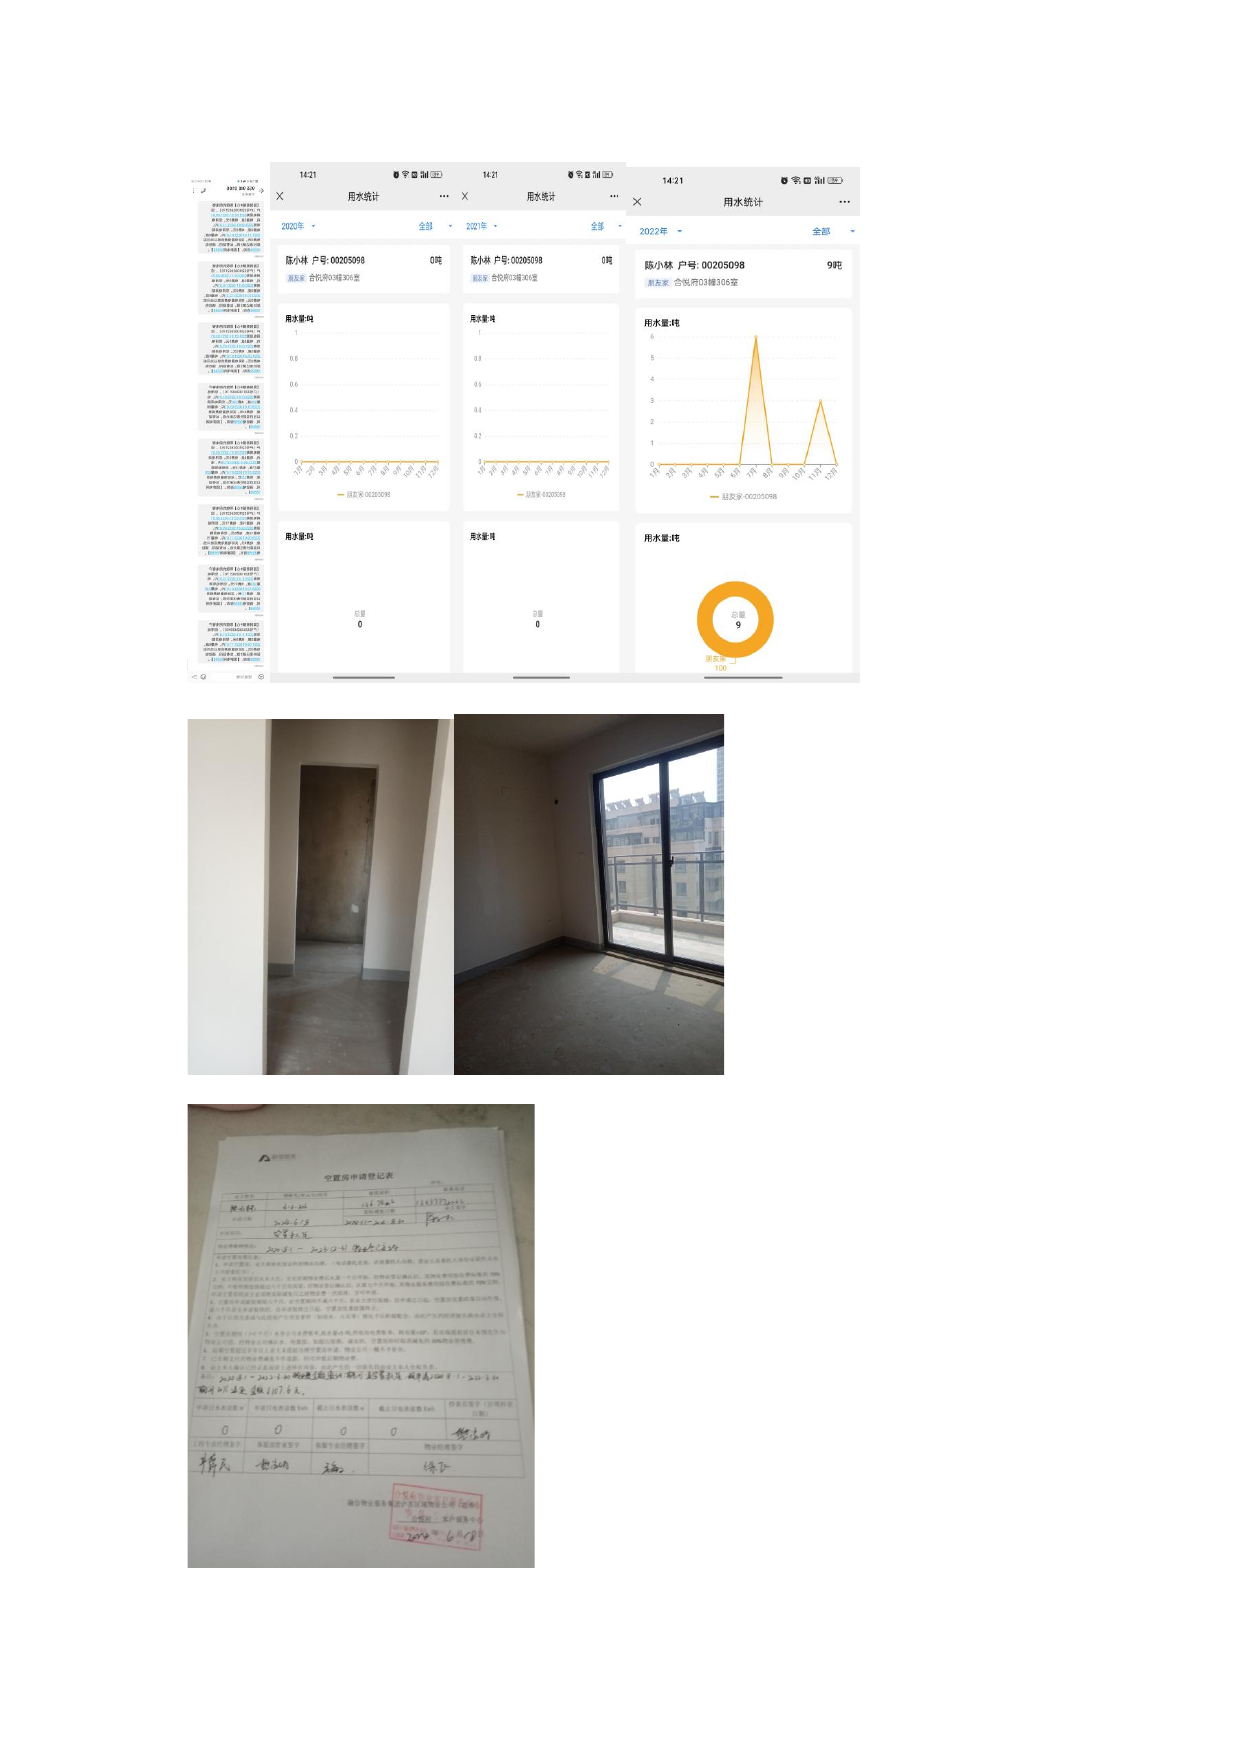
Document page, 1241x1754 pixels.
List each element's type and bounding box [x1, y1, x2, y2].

picture [187, 162, 860, 683]
picture [187, 714, 725, 1075]
picture [187, 1104, 535, 1568]
